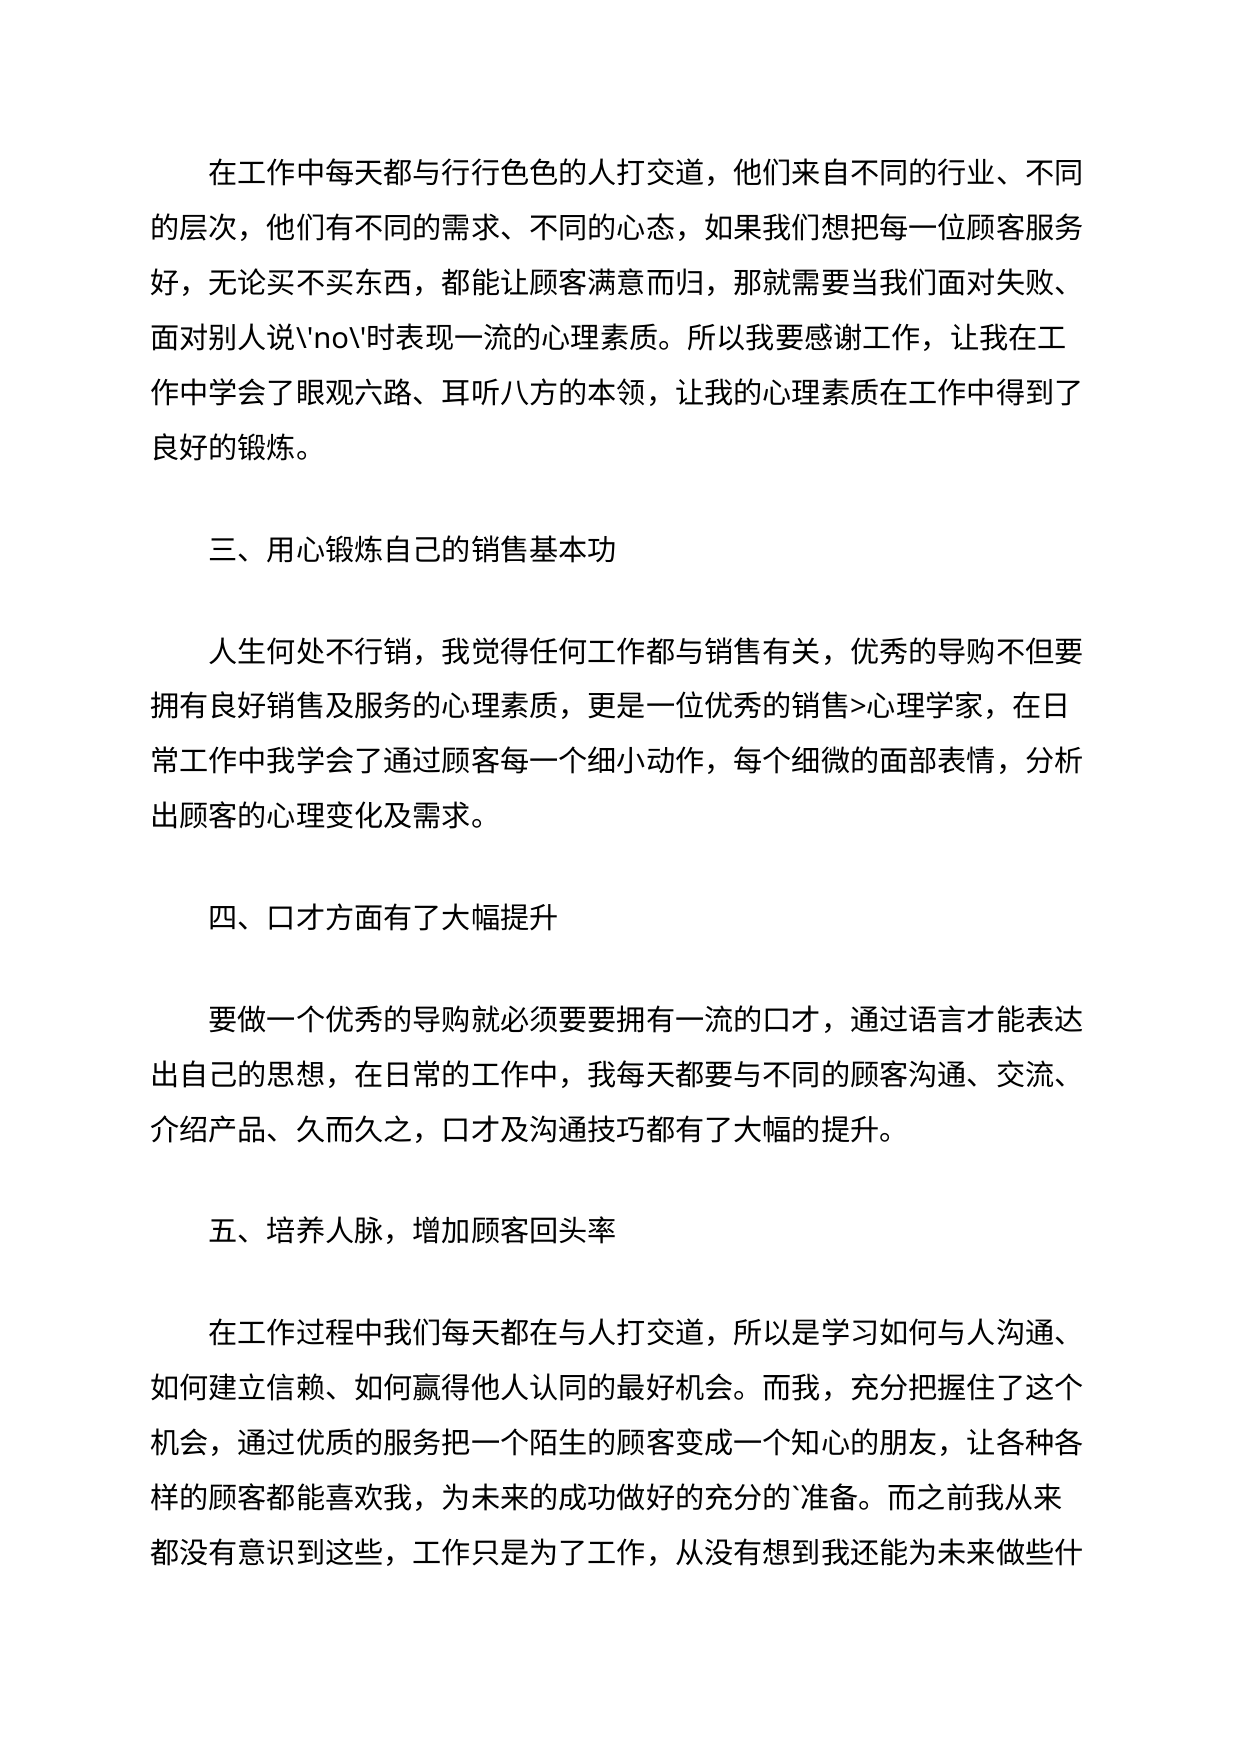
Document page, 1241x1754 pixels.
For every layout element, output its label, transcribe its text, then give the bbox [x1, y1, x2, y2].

text 要做一个优秀的导购就必须要要拥有一流的口才，通过语言才能表达出自己的思想，在日常的工作中，我每天都要与不同的顾客沟通、交流、介绍产品、久而久之，口才及沟通技巧都有了大幅的提升。 [150, 996, 1090, 1148]
text 四、口才方面有了大幅提升 [150, 895, 1090, 937]
text 在工作中每天都与行行色色的人打交道，他们来自不同的行业、不同的层次，他们有不同的需求、不同的心态，如果我们想把每一位顾客服务好，无论买不买东西，都能让顾客满意而归，那就需要当我们面对失败、面对别人说\'no\'时表现一流的心理素质。所以我要感谢工作，让我在工作中学会了眼观六路、耳听八方的本领，让我的心理素质在工作中得到了良好的锻炼。 [150, 150, 1090, 467]
text 三、用心锻炼自己的销售基本功 [150, 526, 1090, 569]
text 五、培养人脉，增加顾客回头率 [150, 1208, 1090, 1250]
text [150, 1310, 1090, 1572]
text 人生何处不行销，我觉得任何工作都与销售有关，优秀的导购不但要拥有良好销售及服务的心理素质，更是一位优秀的销售>心理学家，在日常工作中我学会了通过顾客每一个细小动作，每个细微的面部表情，分析出顾客的心理变化及需求。 [150, 628, 1090, 835]
